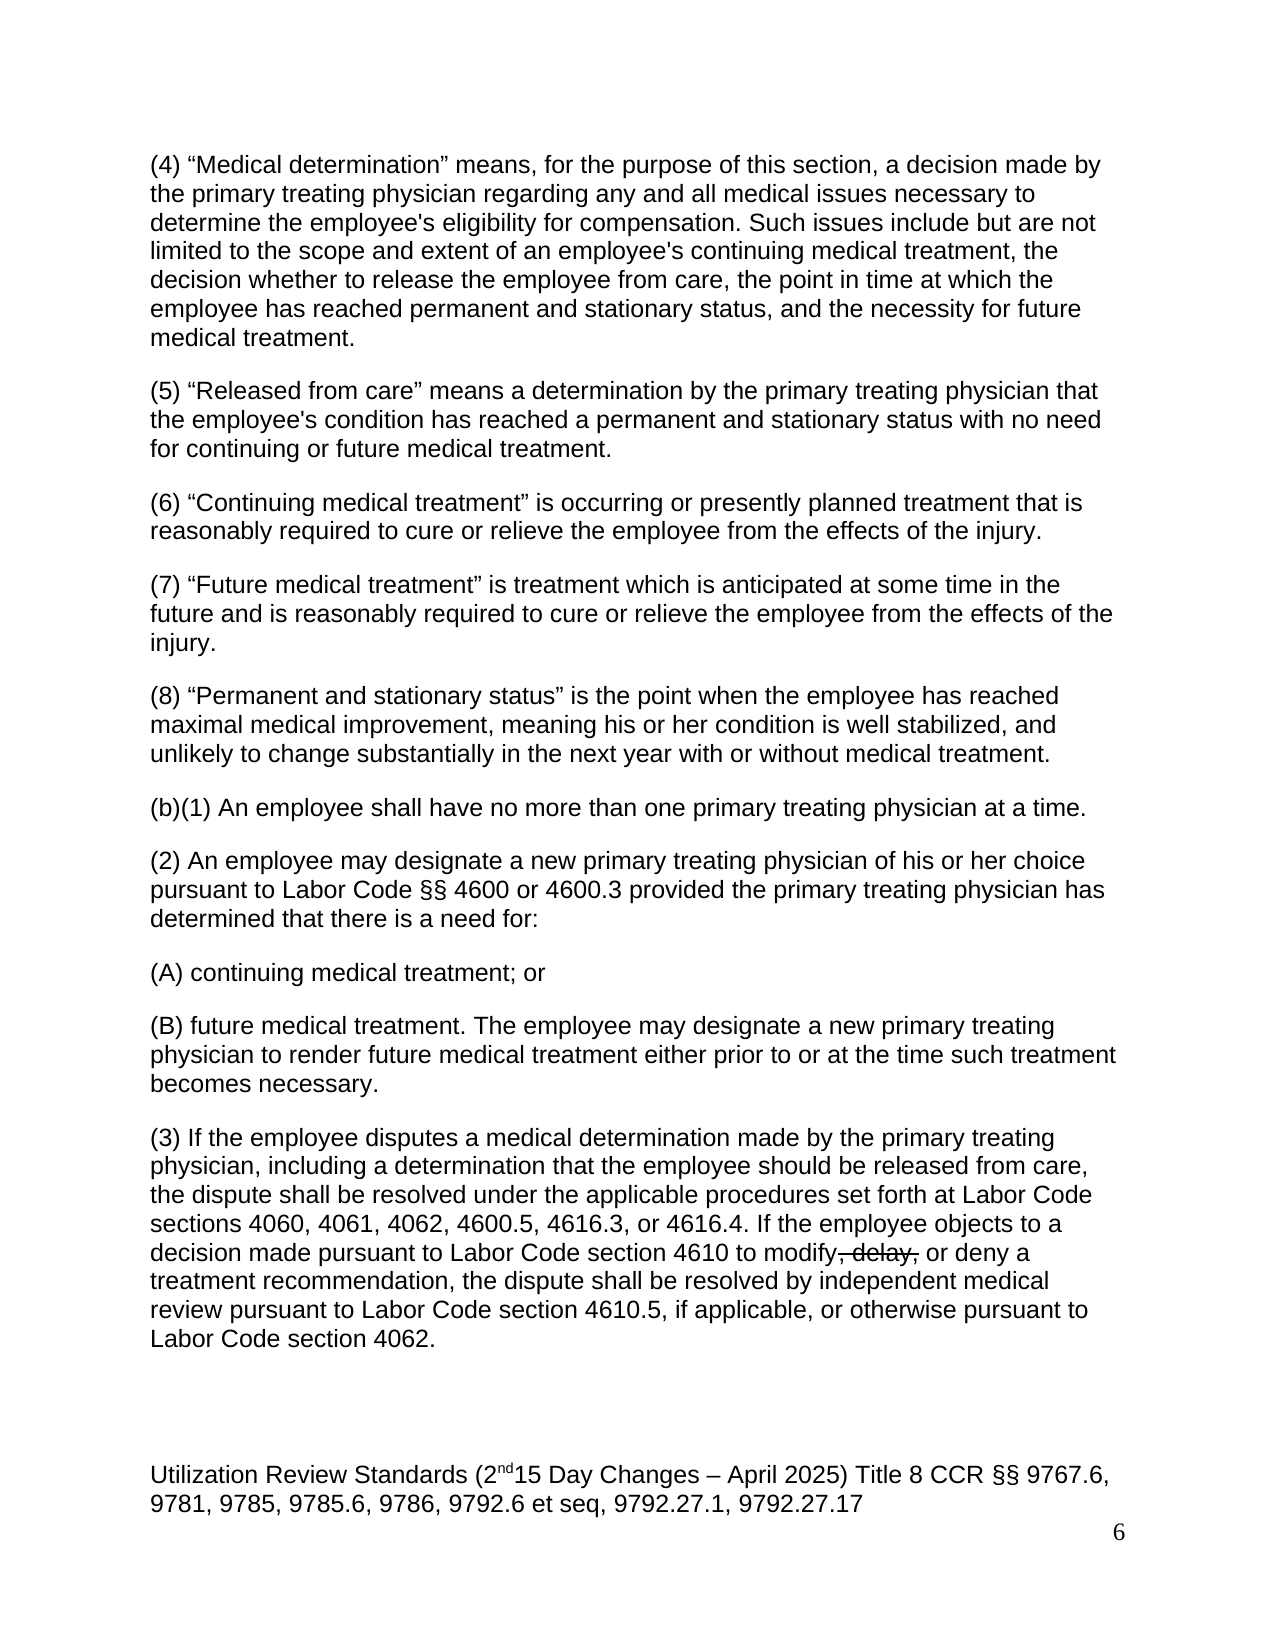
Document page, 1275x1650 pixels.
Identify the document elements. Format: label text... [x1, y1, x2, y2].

text (B) future medical treatment. The employee may designate a new primary treating physician to render future medical treatment either prior to or at the time such treatment becomes necessary. [150, 1011, 1125, 1097]
text (2) An employee may designate a new primary treating physician of his or her choice pursuant to Labor Code §§ 4600 or 4600.3 provided the primary treating physician has determined that there is a need for: [150, 846, 1125, 932]
text (7) “Future medical treatment” is treatment which is anticipated at some time in the future and is reasonably required to cure or relieve the employee from the effects of the injury. [150, 570, 1125, 656]
text (5) “Released from care” means a determination by the primary treating physician that the employee's condition has reached a permanent and stationary status with no need for continuing or future medical treatment. [150, 376, 1125, 462]
text (3) If the employee disputes a medical determination made by the primary treating physician, including a determination that the employee should be released from care, the dispute shall be resolved under the applicable procedures set forth at Labor Code sections 4060, 4061, 4062, 4600.5, 4616.3, or 4616.4. If the employee objects to a decision made pursuant to Labor Code section 4610 to modify, delay, or deny a treatment recommendation, the dispute shall be resolved by independent medical review pursuant to Labor Code section 4610.5, if applicable, or otherwise pursuant to Labor Code section 4062. [150, 1122, 1125, 1352]
text (b)(1) An employee shall have no more than one primary treating physician at a time. [150, 792, 1125, 821]
text (8) “Permanent and stationary status” is the point when the employee has reached maximal medical improvement, meaning his or her condition is well stabilized, and unlikely to change substantially in the next year with or without medical treatment. [150, 681, 1125, 767]
text (6) “Continuing medical treatment” is occurring or presently planned treatment that is reasonably required to cure or relieve the employee from the effects of the injury. [150, 487, 1125, 545]
text (A) continuing medical treatment; or [150, 957, 1125, 986]
text (4) “Medical determination” means, for the purpose of this section, a decision made by the primary treating physician regarding any and all medical issues necessary to determine the employee's eligibility for compensation. Such issues include but are not limited to the scope and extent of an employee's continuing medical treatment, the decision whether to release the employee from care, the point in time at which the employee has reached permanent and stationary status, and the necessity for future medical treatment. [150, 150, 1125, 351]
